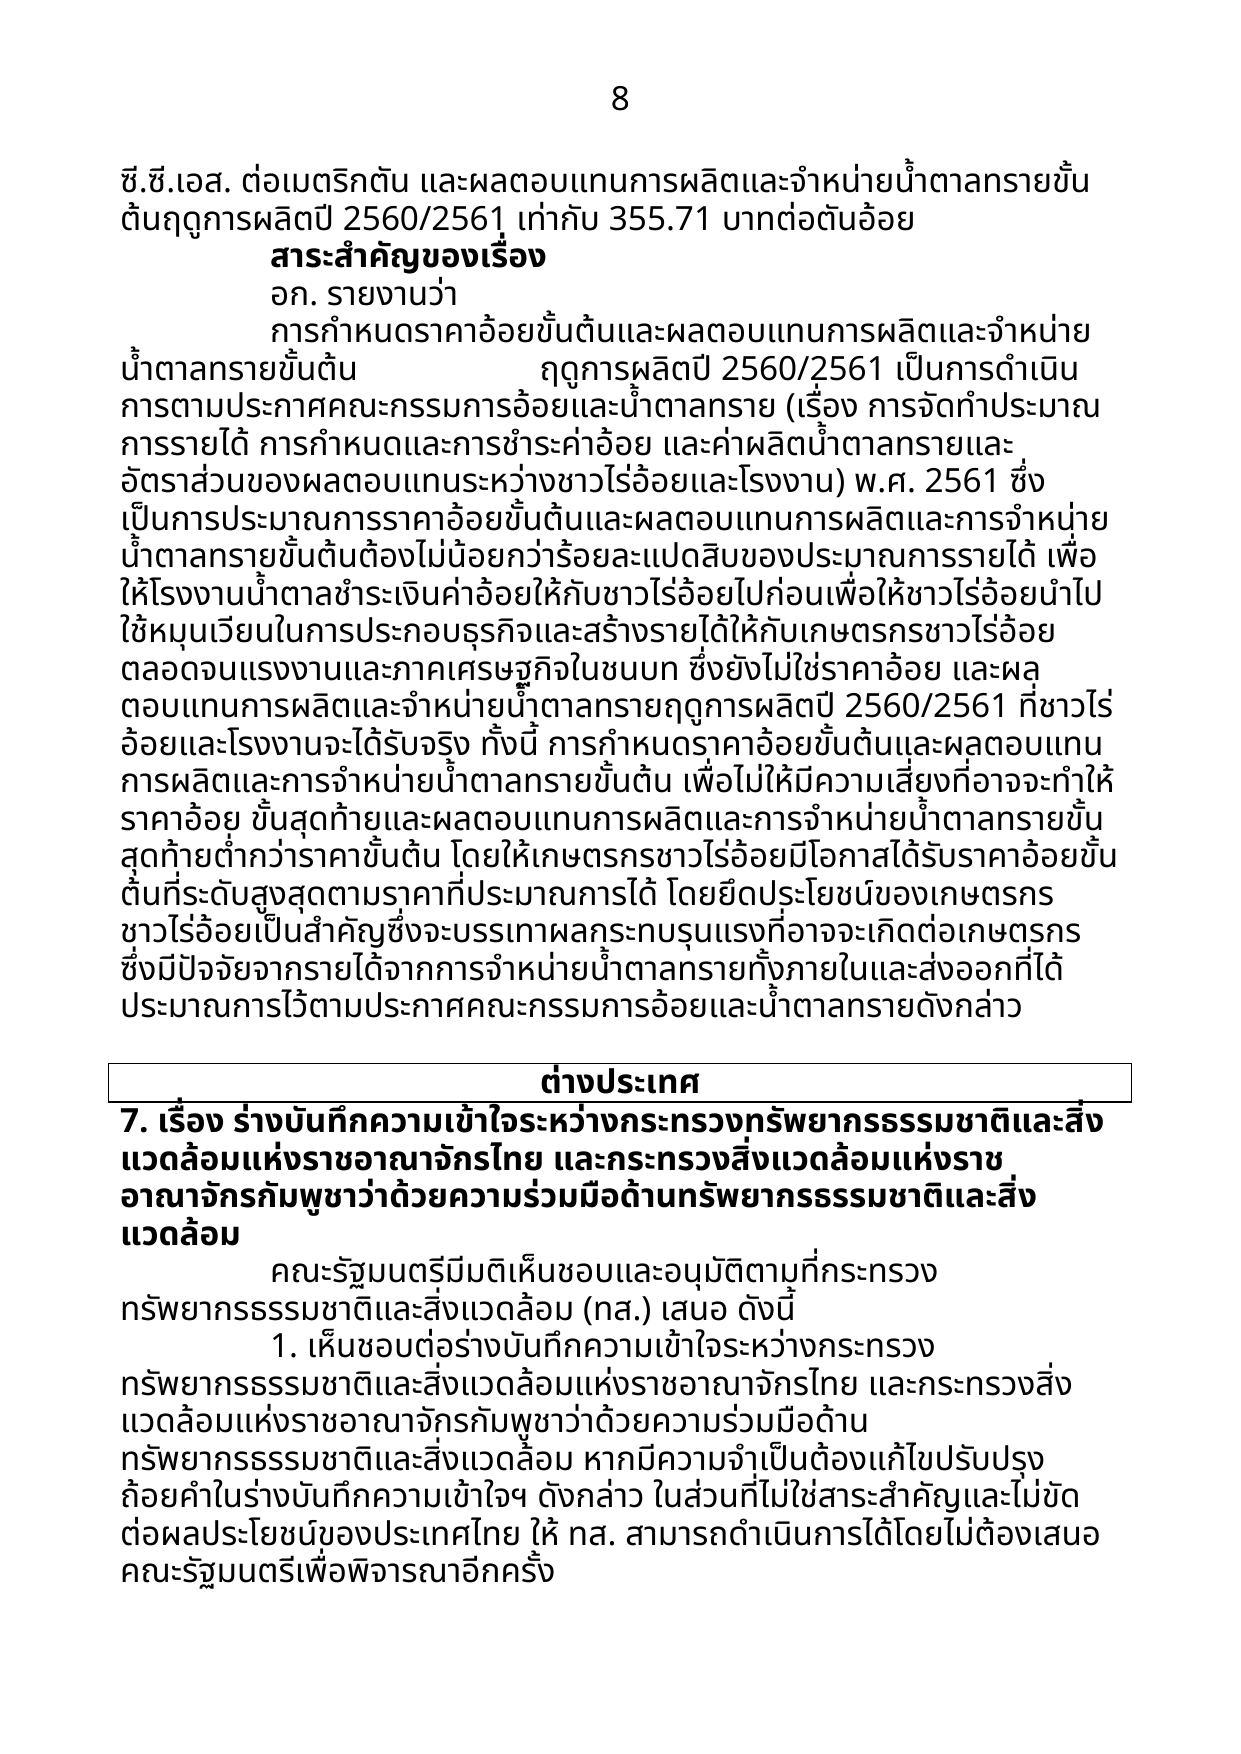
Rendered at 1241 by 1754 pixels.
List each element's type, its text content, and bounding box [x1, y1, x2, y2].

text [120, 163, 1120, 238]
text 7. เรื่อง ร่างบันทึกความเข้าใจระหว่างกระทรวงทรัพยากรธรรมชาติและสิ่งแวดล้อมแห่งราชอาณาจักรไทย และกระทรวงสิ่งแวดล้อมแห่งราชอาณาจักรกัมพูชาว่าด้วยความร่วมมือด้านทรัพยากรธรรมชาติและสิ่งแวดล้อม [120, 1103, 1120, 1252]
text คณะรัฐมนตรีมีมติเห็นชอบและอนุมัติตามที่กระทรวงทรัพยากรธรรมชาติและสิ่งแวดล้อม (ทส.) เสนอ ดังนี้ [120, 1252, 1120, 1327]
text การกำหนดราคาอ้อยขั้นต้นและผลตอบแทนการผลิตและจำหน่ายน้ำตาลทรายขั้นต้น ฤดูการผลิตปี 2560/2561 เป็นการดำเนินการตามประกาศคณะกรรมการอ้อยและน้ำตาลทราย (เรื่อง การจัดทำประมาณการรายได้ การกำหนดและการชำระค่าอ้อย และค่าผลิตน้ำตาลทรายและอัตราส่วนของผลตอบแทนระหว่างชาวไร่อ้อยและโรงงาน) พ.ศ. 2561 ซึ่งเป็นการประมาณการราคาอ้อยขั้นต้นและผลตอบแทนการผลิตและการจำหน่ายน้ำตาลทรายขั้นต้นต้องไม่น้อยกว่าร้อยละแปดสิบของประมาณการรายได้ เพื่อให้โรงงานน้ำตาลชำระเงินค่าอ้อยให้กับชาวไร่อ้อยไปก่อนเพื่อให้ชาวไร่อ้อยนำไปใช้หมุนเวียนในการประกอบธุรกิจและสร้างรายได้ให้กับเกษตรกรชาวไร่อ้อย ตลอดจนแรงงานและภาคเศรษฐกิจในชนบท ซึ่งยังไม่ใช่ราคาอ้อย และผลตอบแทนการผลิตและจำหน่ายน้ำตาลทรายฤดูการผลิตปี 2560/2561 ที่ชาวไร่อ้อยและโรงงานจะได้รับจริง ทั้งนี้ การกำหนดราคาอ้อยขั้นต้นและผลตอบแทนการผลิตและการจำหน่ายน้ำตาลทรายขั้นต้น เพื่อไม่ให้มีความเสี่ยงที่อาจจะทำให้ราคาอ้อย ขั้นสุดท้ายและผลตอบแทนการผลิตและการจำหน่ายน้ำตาลทรายขั้นสุดท้ายต่ำกว่าราคาขั้นต้น โดยให้เกษตรกรชาวไร่อ้อยมีโอกาสได้รับราคาอ้อยขั้นต้นที่ระดับสูงสุดตามราคาที่ประมาณการได้ โดยยึดประโยชน์ของเกษตรกรชาวไร่อ้อยเป็นสำคัญซึ่งจะบรรเทาผลกระทบรุนแรงที่อาจจะเกิดต่อเกษตรกร ซึ่งมีปัจจัยจากรายได้จากการจำหน่ายน้ำตาลทรายทั้งภายในและส่งออกที่ได้ประมาณการไว้ตามประกาศคณะกรรมการอ้อยและน้ำตาลทรายดังกล่าว [120, 313, 1120, 1025]
text อก. รายงานว่า [120, 275, 1120, 313]
table_header ต่างประเทศ [109, 1064, 1131, 1101]
text สาระสำคัญของเรื่อง [120, 238, 1120, 275]
text 1. เห็นชอบต่อร่างบันทึกความเข้าใจระหว่างกระทรวงทรัพยากรธรรมชาติและสิ่งแวดล้อมแห่งราชอาณาจักรไทย และกระทรวงสิ่งแวดล้อมแห่งราชอาณาจักรกัมพูชาว่าด้วยความร่วมมือด้านทรัพยากรธรรมชาติและสิ่งแวดล้อม หากมีความจำเป็นต้องแก้ไขปรับปรุงถ้อยคำในร่างบันทึกความเข้าใจฯ ดังกล่าว ในส่วนที่ไม่ใช่สาระสำคัญและไม่ขัดต่อผลประโยชน์ของประเทศไทย ให้ ทส. สามารถดำเนินการได้โดยไม่ต้องเสนอคณะรัฐมนตรีเพื่อพิจารณาอีกครั้ง [120, 1327, 1120, 1590]
